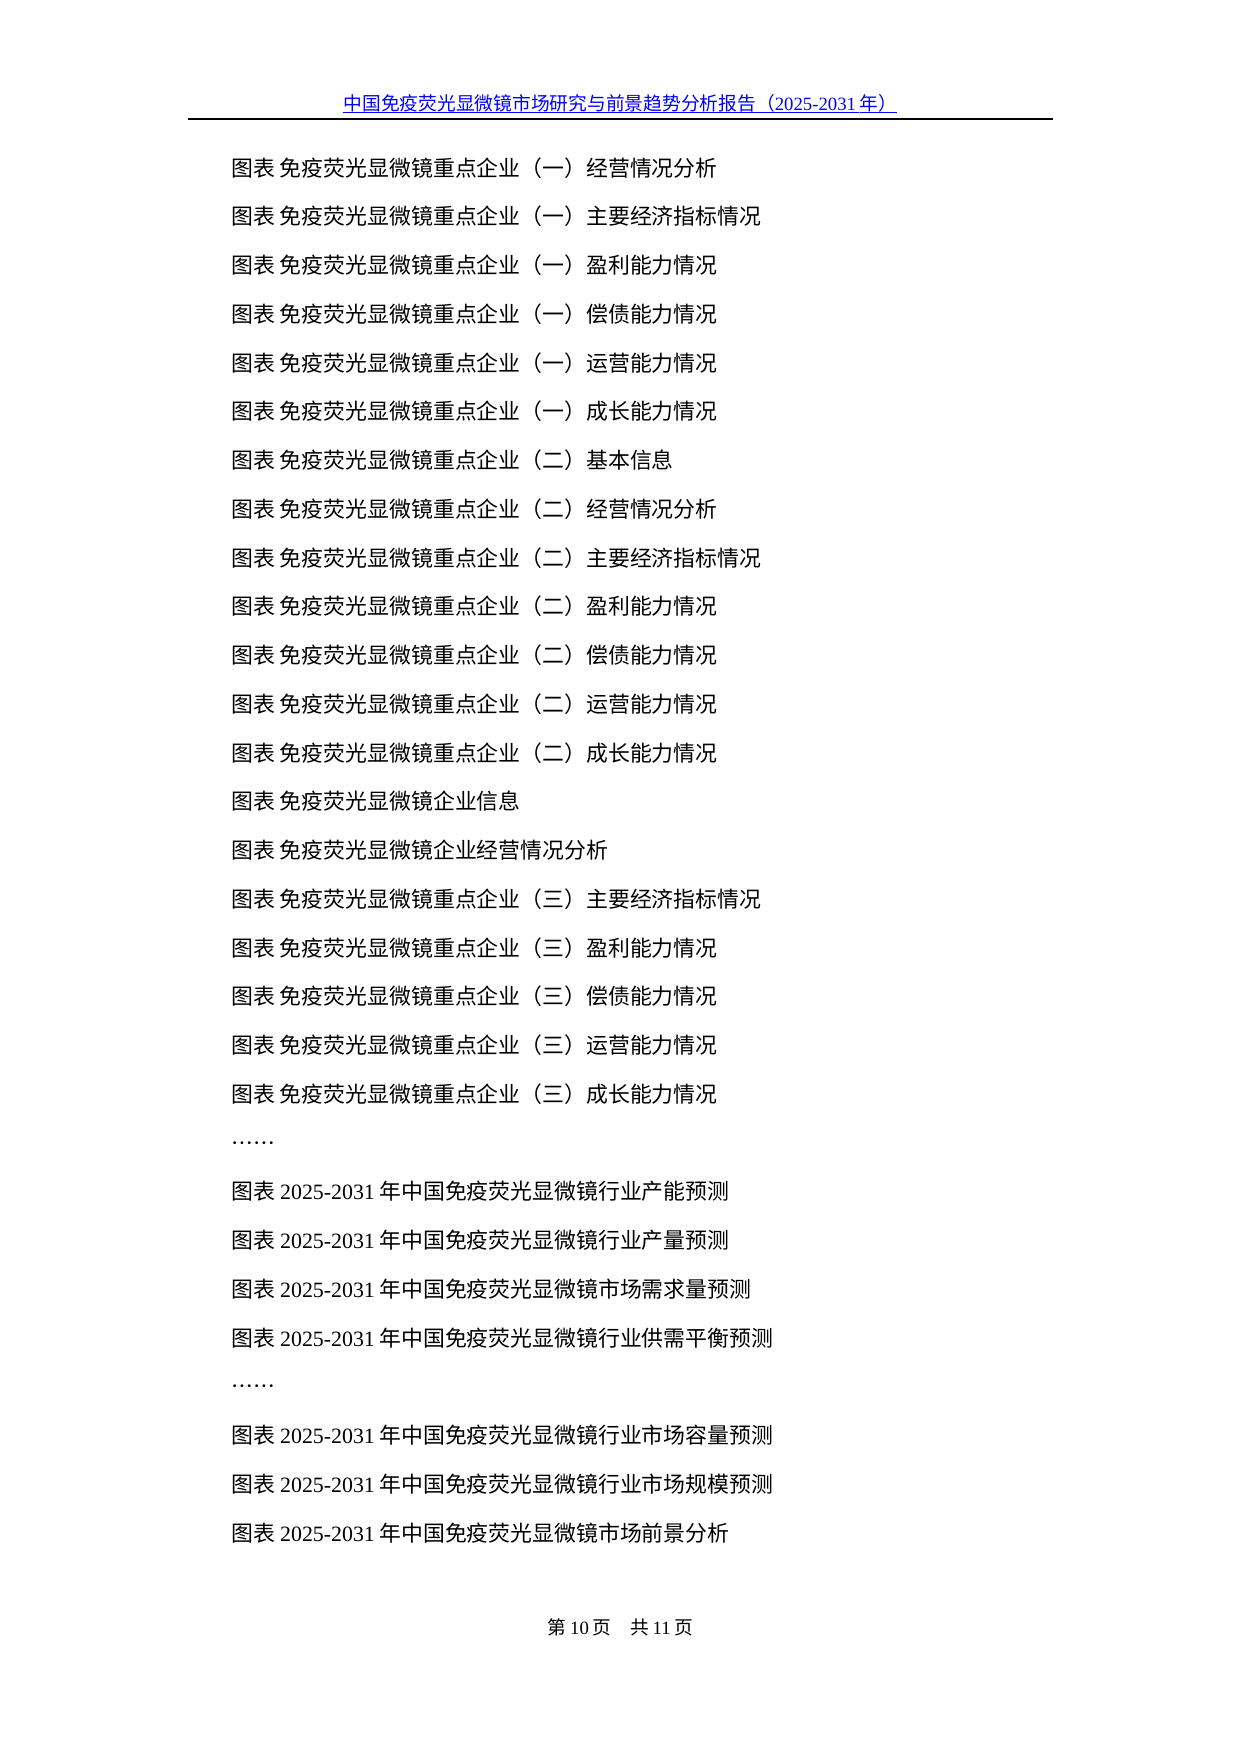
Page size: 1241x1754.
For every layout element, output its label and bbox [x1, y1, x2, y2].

text [187, 150, 1053, 1548]
